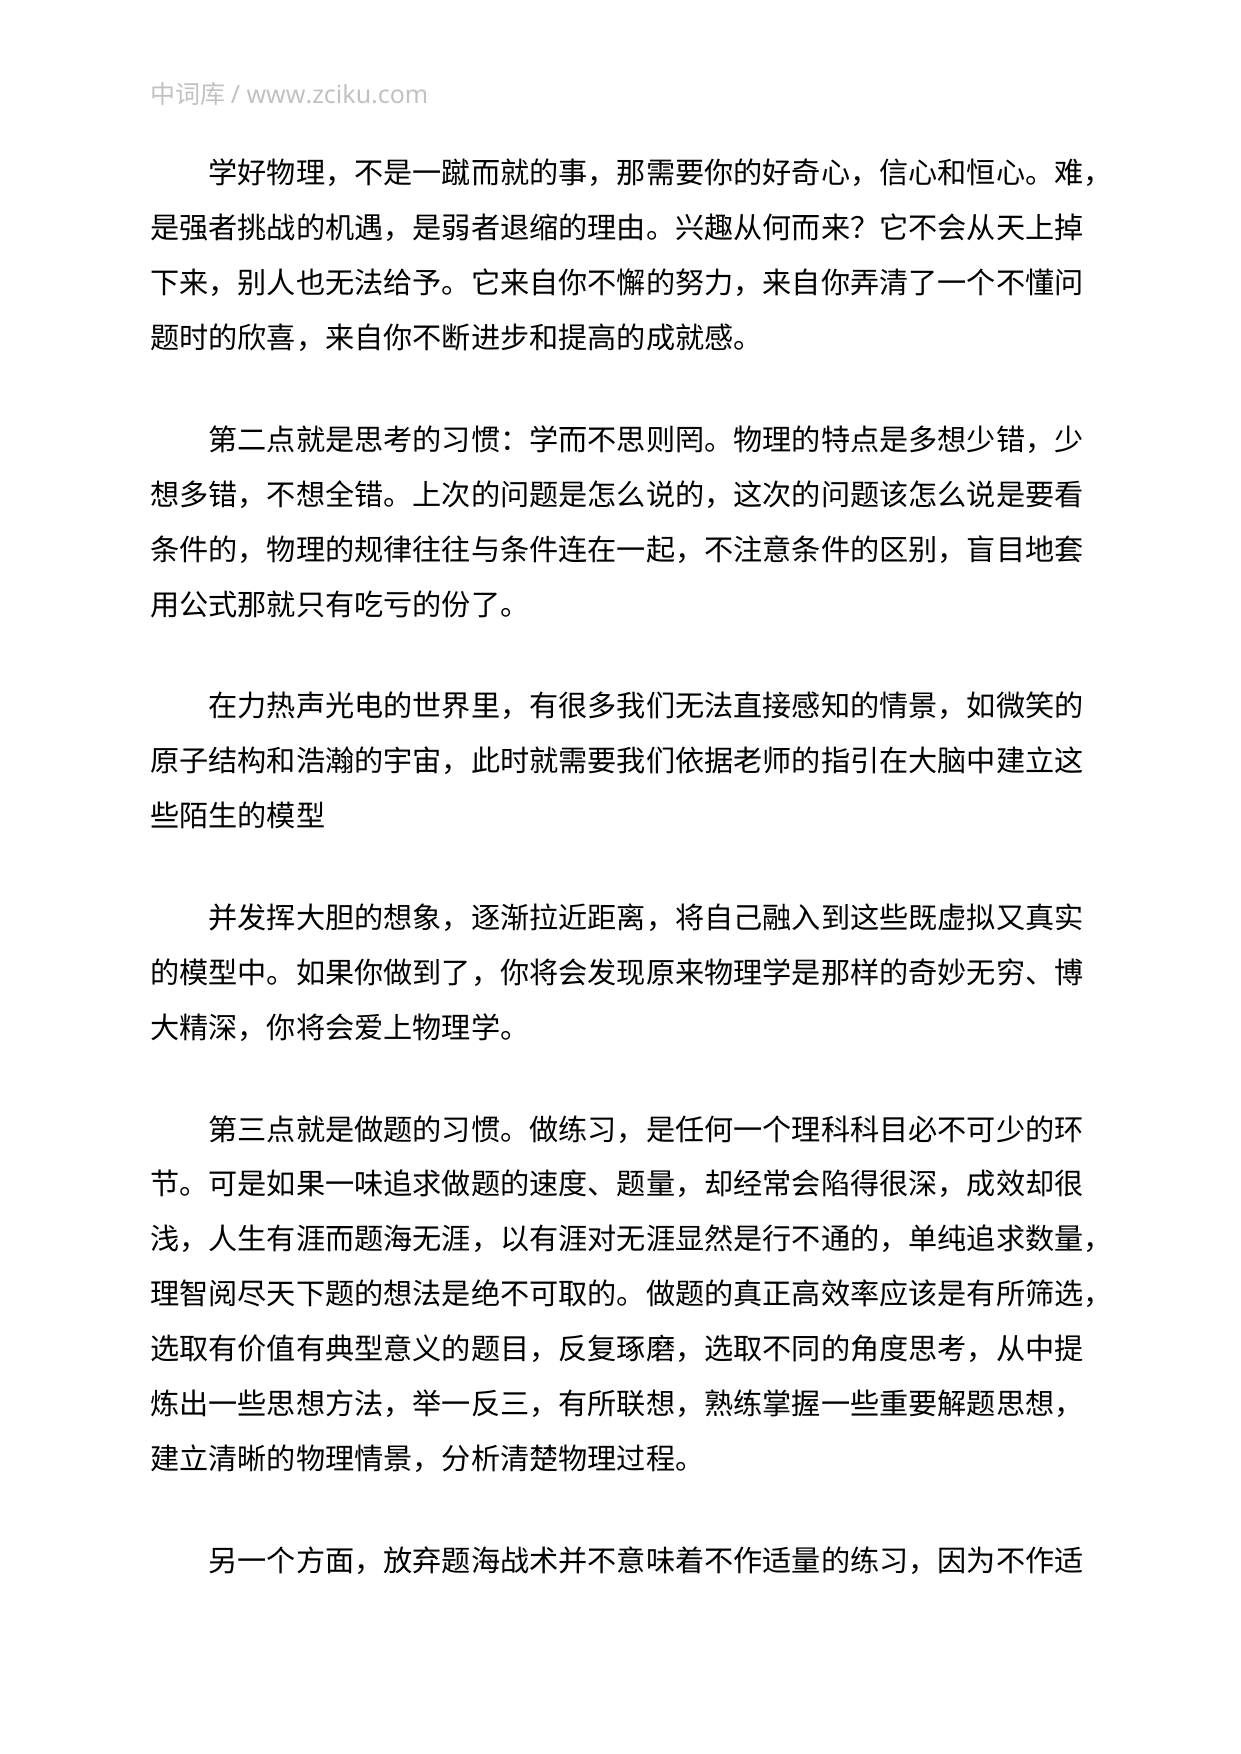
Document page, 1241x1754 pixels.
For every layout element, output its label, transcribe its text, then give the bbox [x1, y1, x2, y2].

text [150, 1537, 1090, 1579]
text 学好物理，不是一蹴而就的事，那需要你的好奇心，信心和恒心。难，是强者挑战的机遇，是弱者退缩的理由。兴趣从何而来？它不会从天上掉下来，别人也无法给予。它来自你不懈的努力，来自你弄清了一个不懂问题时的欣喜，来自你不断进步和提高的成就感。 [150, 150, 1090, 357]
text 第三点就是做题的习惯。做练习，是任何一个理科科目必不可少的环节。可是如果一味追求做题的速度、题量，却经常会陷得很深，成效却很浅，人生有涯而题海无涯，以有涯对无涯显然是行不通的，单纯追求数量，理智阅尽天下题的想法是绝不可取的。做题的真正高效率应该是有所筛选，选取有价值有典型意义的题目，反复琢磨，选取不同的角度思考，从中提炼出一些思想方法，举一反三，有所联想，熟练掌握一些重要解题思想，建立清晰的物理情景，分析清楚物理过程。 [150, 1106, 1090, 1478]
text 并发挥大胆的想象，逐渐拉近距离，将自己融入到这些既虚拟又真实的模型中。如果你做到了，你将会发现原来物理学是那样的奇妙无穷、博大精深，你将会爱上物理学。 [150, 894, 1090, 1047]
text 第二点就是思考的习惯：学而不思则罔。物理的特点是多想少错，少想多错，不想全错。上次的问题是怎么说的，这次的问题该怎么说是要看条件的，物理的规律往往与条件连在一起，不注意条件的区别，盲目地套用公式那就只有吃亏的份了。 [150, 416, 1090, 623]
text 在力热声光电的世界里，有很多我们无法直接感知的情景，如微笑的原子结构和浩瀚的宇宙，此时就需要我们依据老师的指引在大脑中建立这些陌生的模型 [150, 683, 1090, 835]
